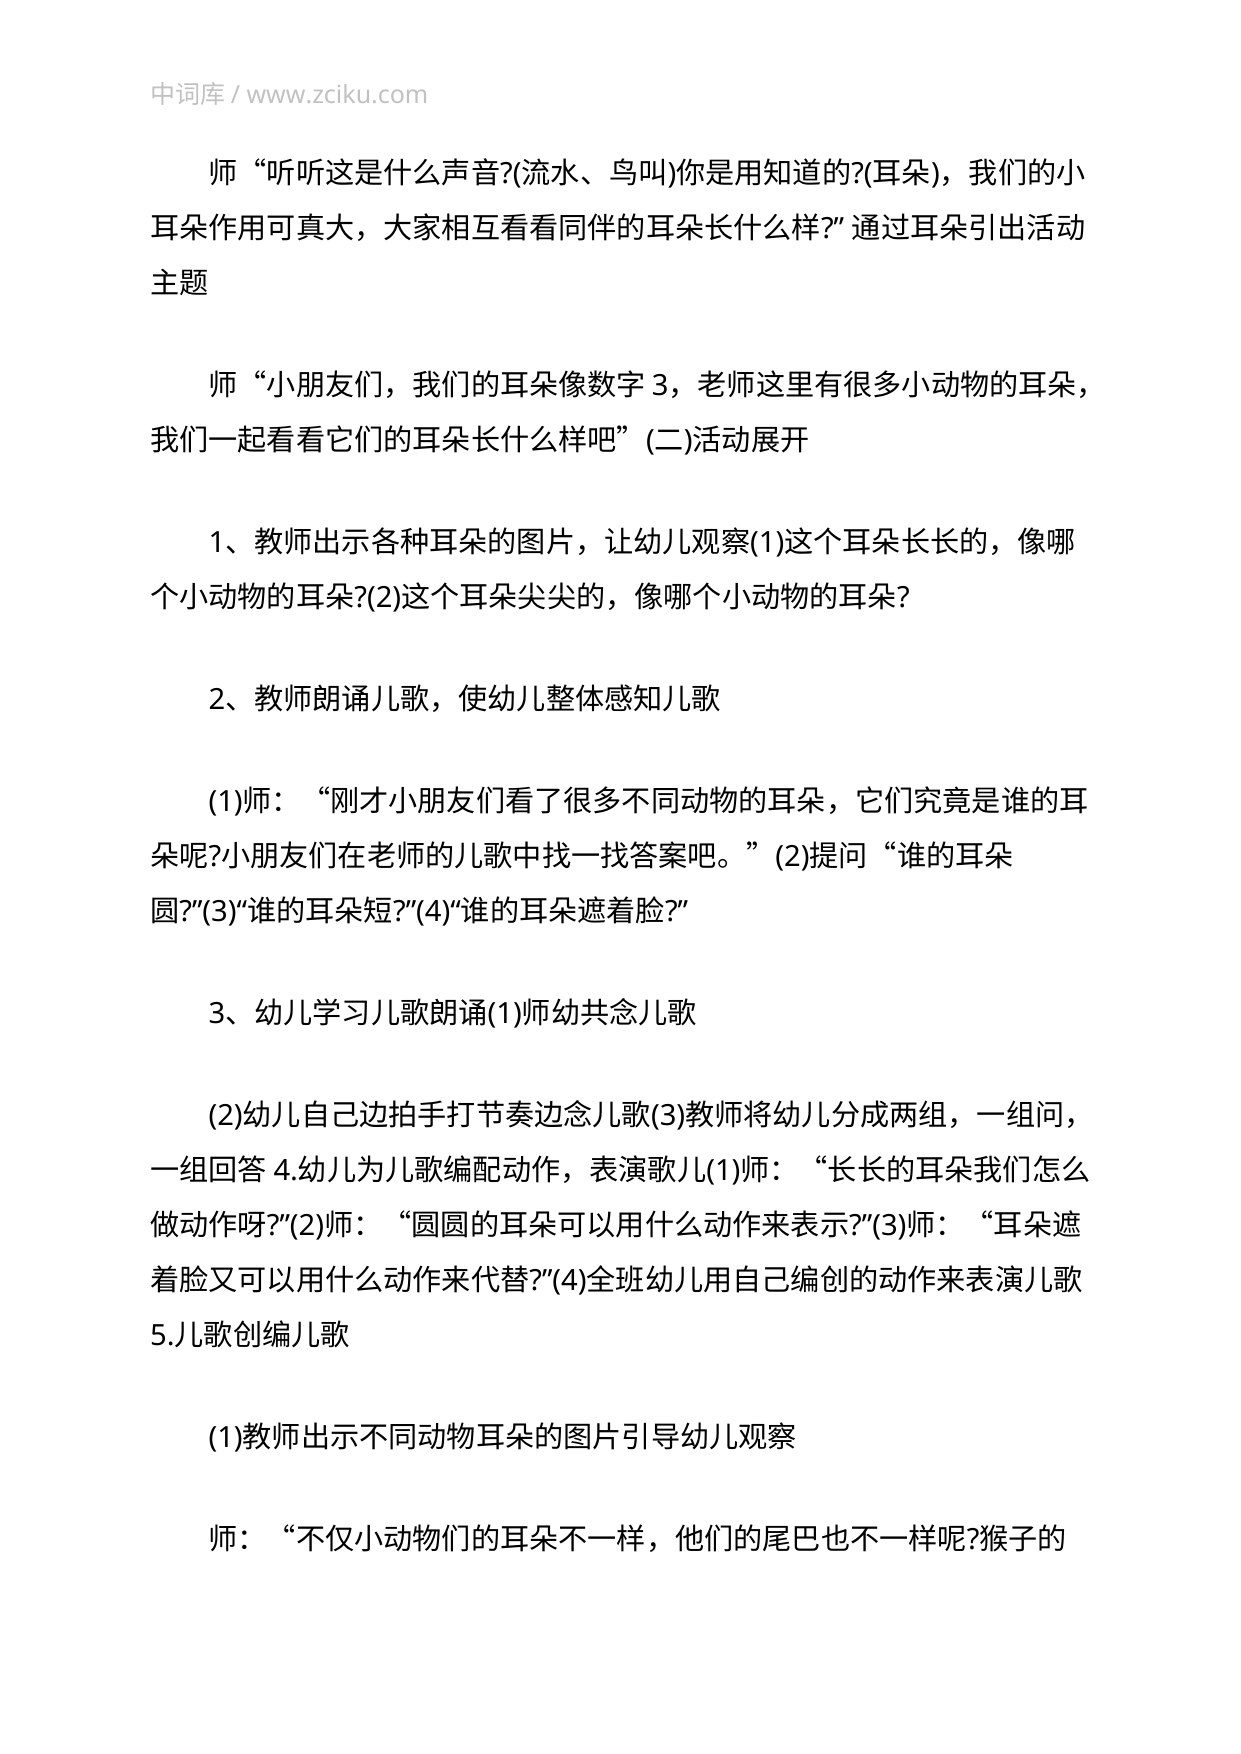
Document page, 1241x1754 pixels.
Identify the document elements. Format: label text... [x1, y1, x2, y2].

text (1)师：“刚才小朋友们看了很多不同动物的耳朵，它们究竟是谁的耳朵呢?小朋友们在老师的儿歌中找一找答案吧。”(2)提问“谁的耳朵圆?”(3)“谁的耳朵短?”(4)“谁的耳朵遮着脸?” [150, 778, 1090, 930]
text 师“小朋友们，我们的耳朵像数字3，老师这里有很多小动物的耳朵，我们一起看看它们的耳朵长什么样吧”(二)活动展开 [150, 362, 1090, 459]
text 2、教师朗诵儿歌，使幼儿整体感知儿歌 [150, 676, 1090, 718]
text (1)教师出示不同动物耳朵的图片引导幼儿观察 [150, 1414, 1090, 1456]
text 3、幼儿学习儿歌朗诵(1)师幼共念儿歌 [150, 990, 1090, 1032]
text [150, 1516, 1090, 1558]
text 师“听听这是什么声音?(流水、鸟叫)你是用知道的?(耳朵)，我们的小耳朵作用可真大，大家相互看看同伴的耳朵长什么样?” 通过耳朵引出活动主题 [150, 150, 1090, 302]
text (2)幼儿自己边拍手打节奏边念儿歌(3)教师将幼儿分成两组，一组问，一组回答 4.幼儿为儿歌编配动作，表演歌儿(1)师：“长长的耳朵我们怎么做动作呀?”(2)师：“圆圆的耳朵可以用什么动作来表示?”(3)师：“耳朵遮着脸又可以用什么动作来代替?”(4)全班幼儿用自己编创的动作来表演儿歌 5.儿歌创编儿歌 [150, 1092, 1090, 1354]
text 1、教师出示各种耳朵的图片，让幼儿观察(1)这个耳朵长长的，像哪个小动物的耳朵?(2)这个耳朵尖尖的，像哪个小动物的耳朵? [150, 519, 1090, 616]
